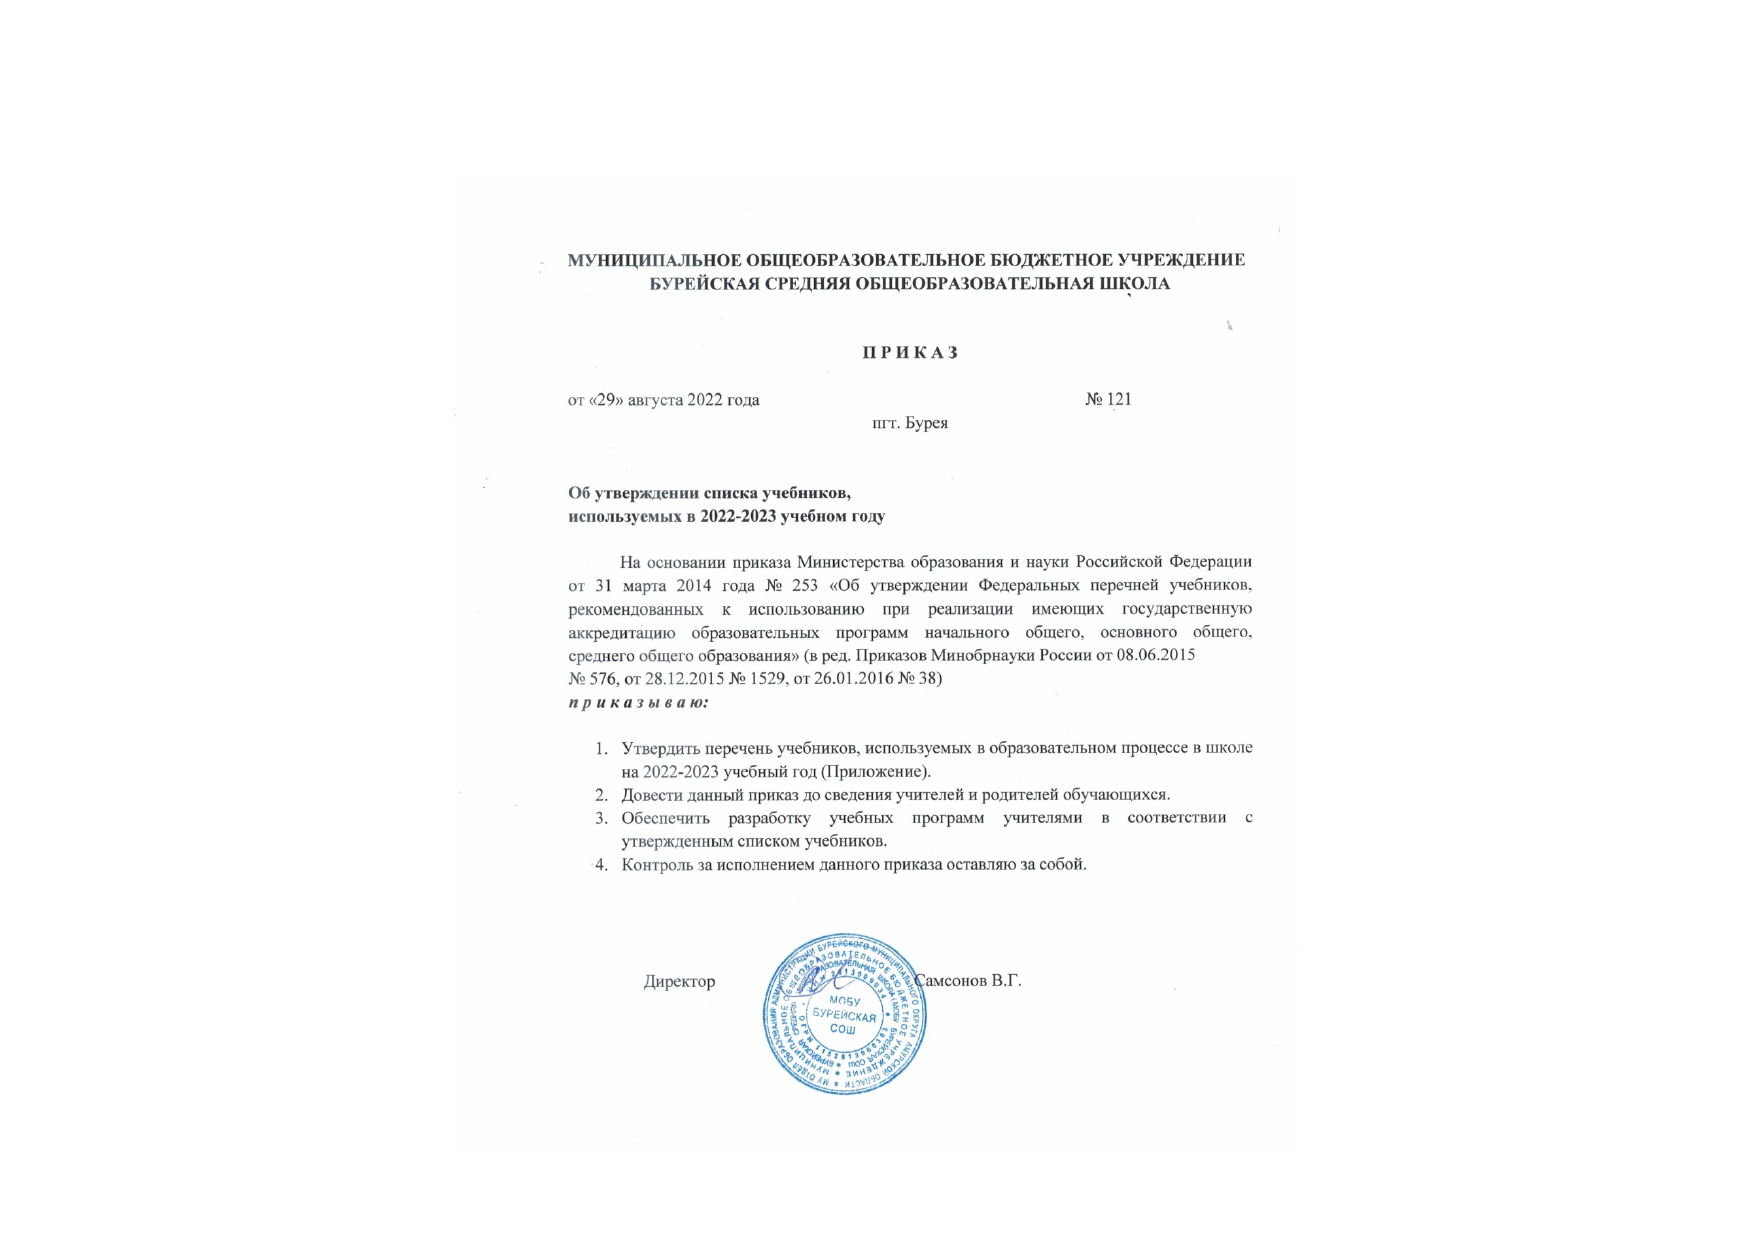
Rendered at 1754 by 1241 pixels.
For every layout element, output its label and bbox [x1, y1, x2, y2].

picture [453, 177, 1302, 1152]
